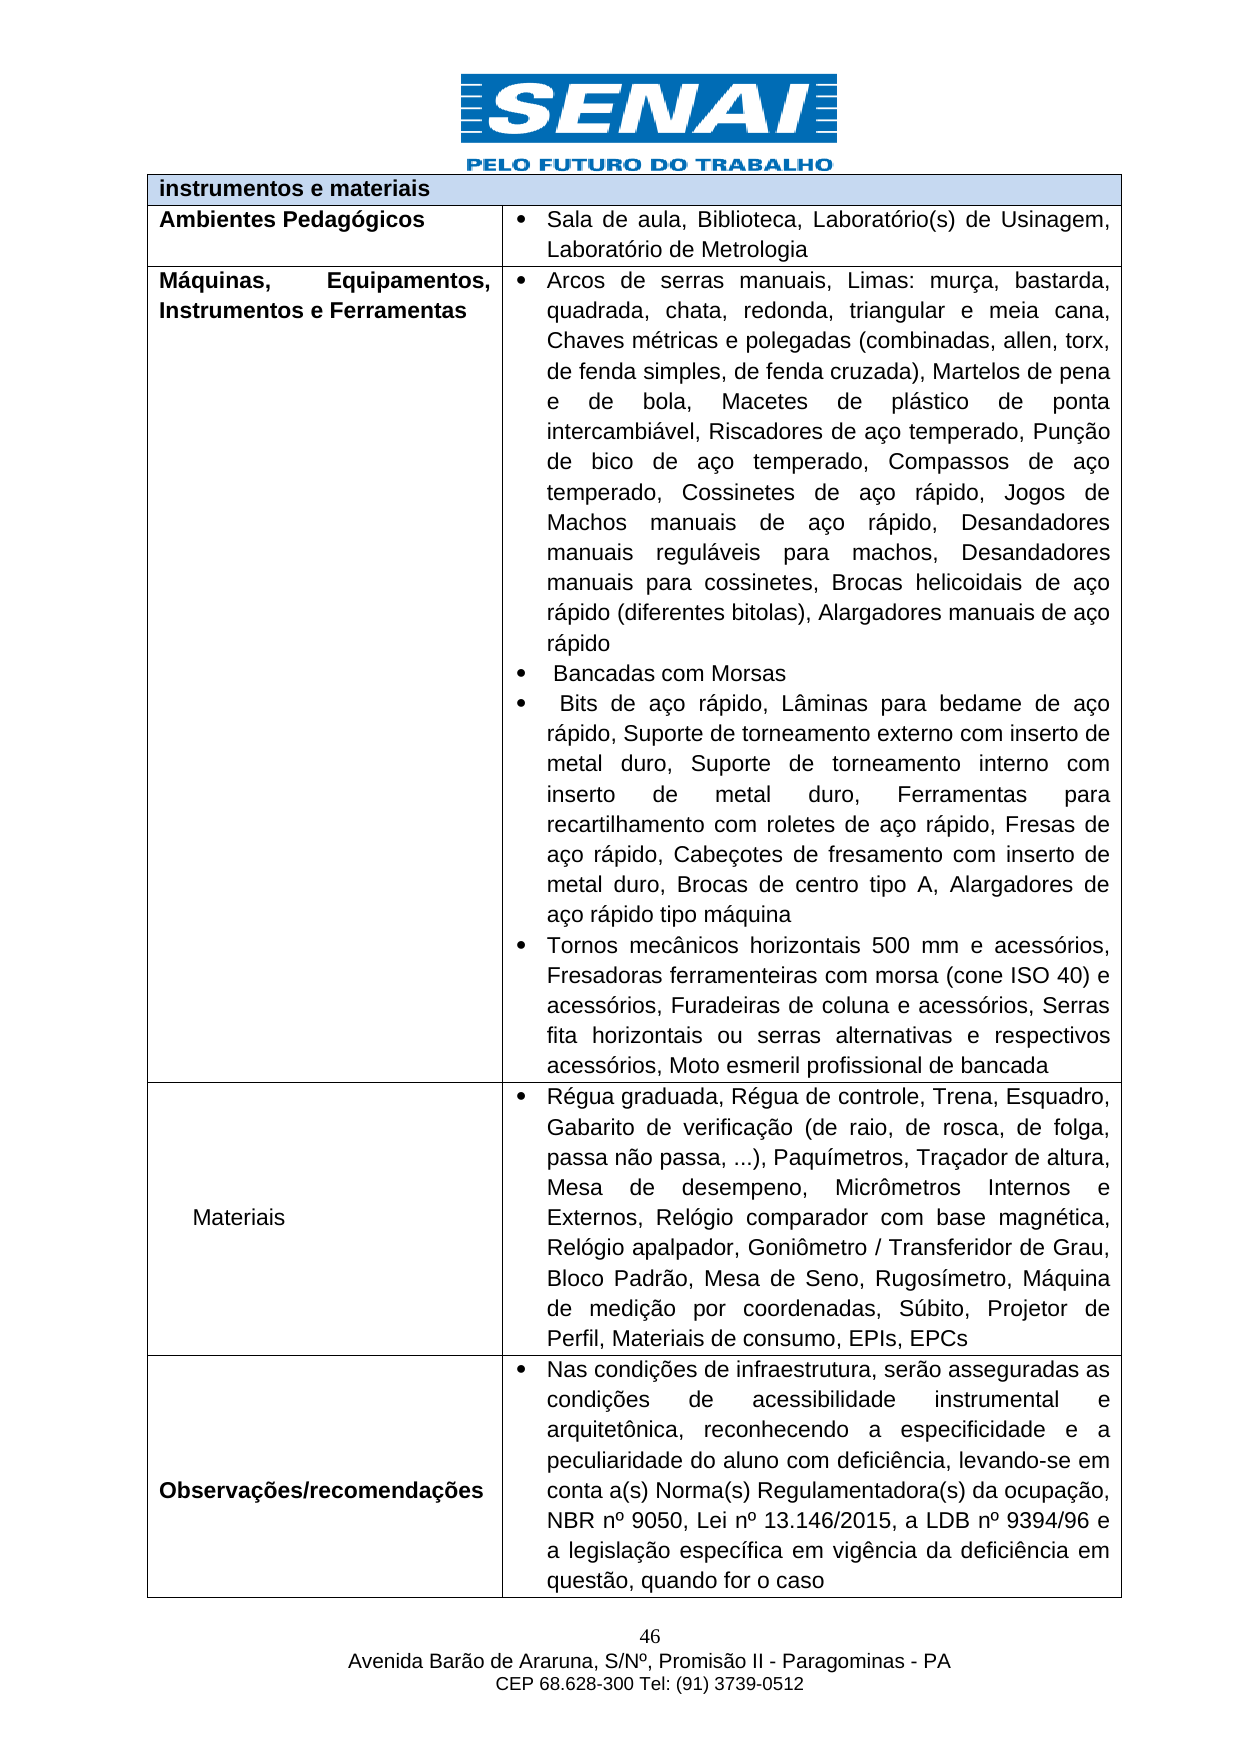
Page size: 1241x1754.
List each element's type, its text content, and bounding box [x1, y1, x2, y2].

table_cell Arcos de serras manuais, Limas: murça, bastarda, quadrada, chata, redonda, triangular e meia cana, Chaves métricas e polegadas (combinadas, allen, torx, de fenda simples, de fenda cruzada), Martelos de pena e de bola, Macetes de plástico de ponta intercambiável, Riscadores de aço temperado, Punção de bico de aço temperado, Compassos de aço temperado, Cossinetes de aço rápido, Jogos de Machos manuais de aço rápido, Desandadores manuais reguláveis para machos, Desandadores manuais para cossinetes, Brocas helicoidais de aço rápido (diferentes bitolas), Alargadores manuais de aço rápido Bancadas com Morsas Bits de aço rápido, Lâminas para bedame de aço rápido, Suporte de torneamento externo com inserto de metal duro, Suporte de torneamento interno com inserto de metal duro, Ferramentas para recartilhamento com roletes de aço rápido, Fresas de aço rápido, Cabeçotes de fresamento com inserto de metal duro, Brocas de centro tipo A, Alargadores de aço rápido tipo máquina Tornos mecânicos horizontais 500 mm e acessórios, Fresadoras ferramenteiras com morsa (cone ISO 40) e acessórios, Furadeiras de coluna e acessórios, Serras fita horizontais ou serras alternativas e respectivos acessórios, Moto esmeril profissional de bancada [503, 267, 1121, 1082]
table_cell Sala de aula, Biblioteca, Laboratório(s) de Usinagem, Laboratório de Metrologia [503, 206, 1121, 266]
table_cell Materiais [148, 1083, 502, 1355]
table_cell Régua graduada, Régua de controle, Trena, Esquadro, Gabarito de verificação (de raio, de rosca, de folga, passa não passa, ...), Paquímetros, Traçador de altura, Mesa de desempeno, Micrômetros Internos e Externos, Relógio comparador com base magnética, Relógio apalpador, Goniômetro / Transferidor de Grau, Bloco Padrão, Mesa de Seno, Rugosímetro, Máquina de medição por coordenadas, Súbito, Projetor de Perfil, Materiais de consumo, EPIs, EPCs [503, 1083, 1121, 1355]
table_cell Observações/recomendações [148, 1356, 502, 1597]
table_cell Ambientes Pedagógicos [148, 206, 502, 266]
picture [453, 70, 846, 174]
table_cell Máquinas, Equipamentos, Instrumentos e Ferramentas [148, 267, 502, 1082]
table_header Ambientes pedagógicos, com relação de equipamentos, máquinas, ferramentas, instrumentos e materiais [148, 175, 1121, 205]
table_cell Nas condições de infraestrutura, serão asseguradas as condições de acessibilidade instrumental e arquitetônica, reconhecendo a especificidade e a peculiaridade do aluno com deficiência, levando-se em conta a(s) Norma(s) Regulamentadora(s) da ocupação, NBR nº 9050, Lei nº 13.146/2015, a LDB nº 9394/96 e a legislação específica em vigência da deficiência em questão, quando for o caso [503, 1356, 1121, 1597]
